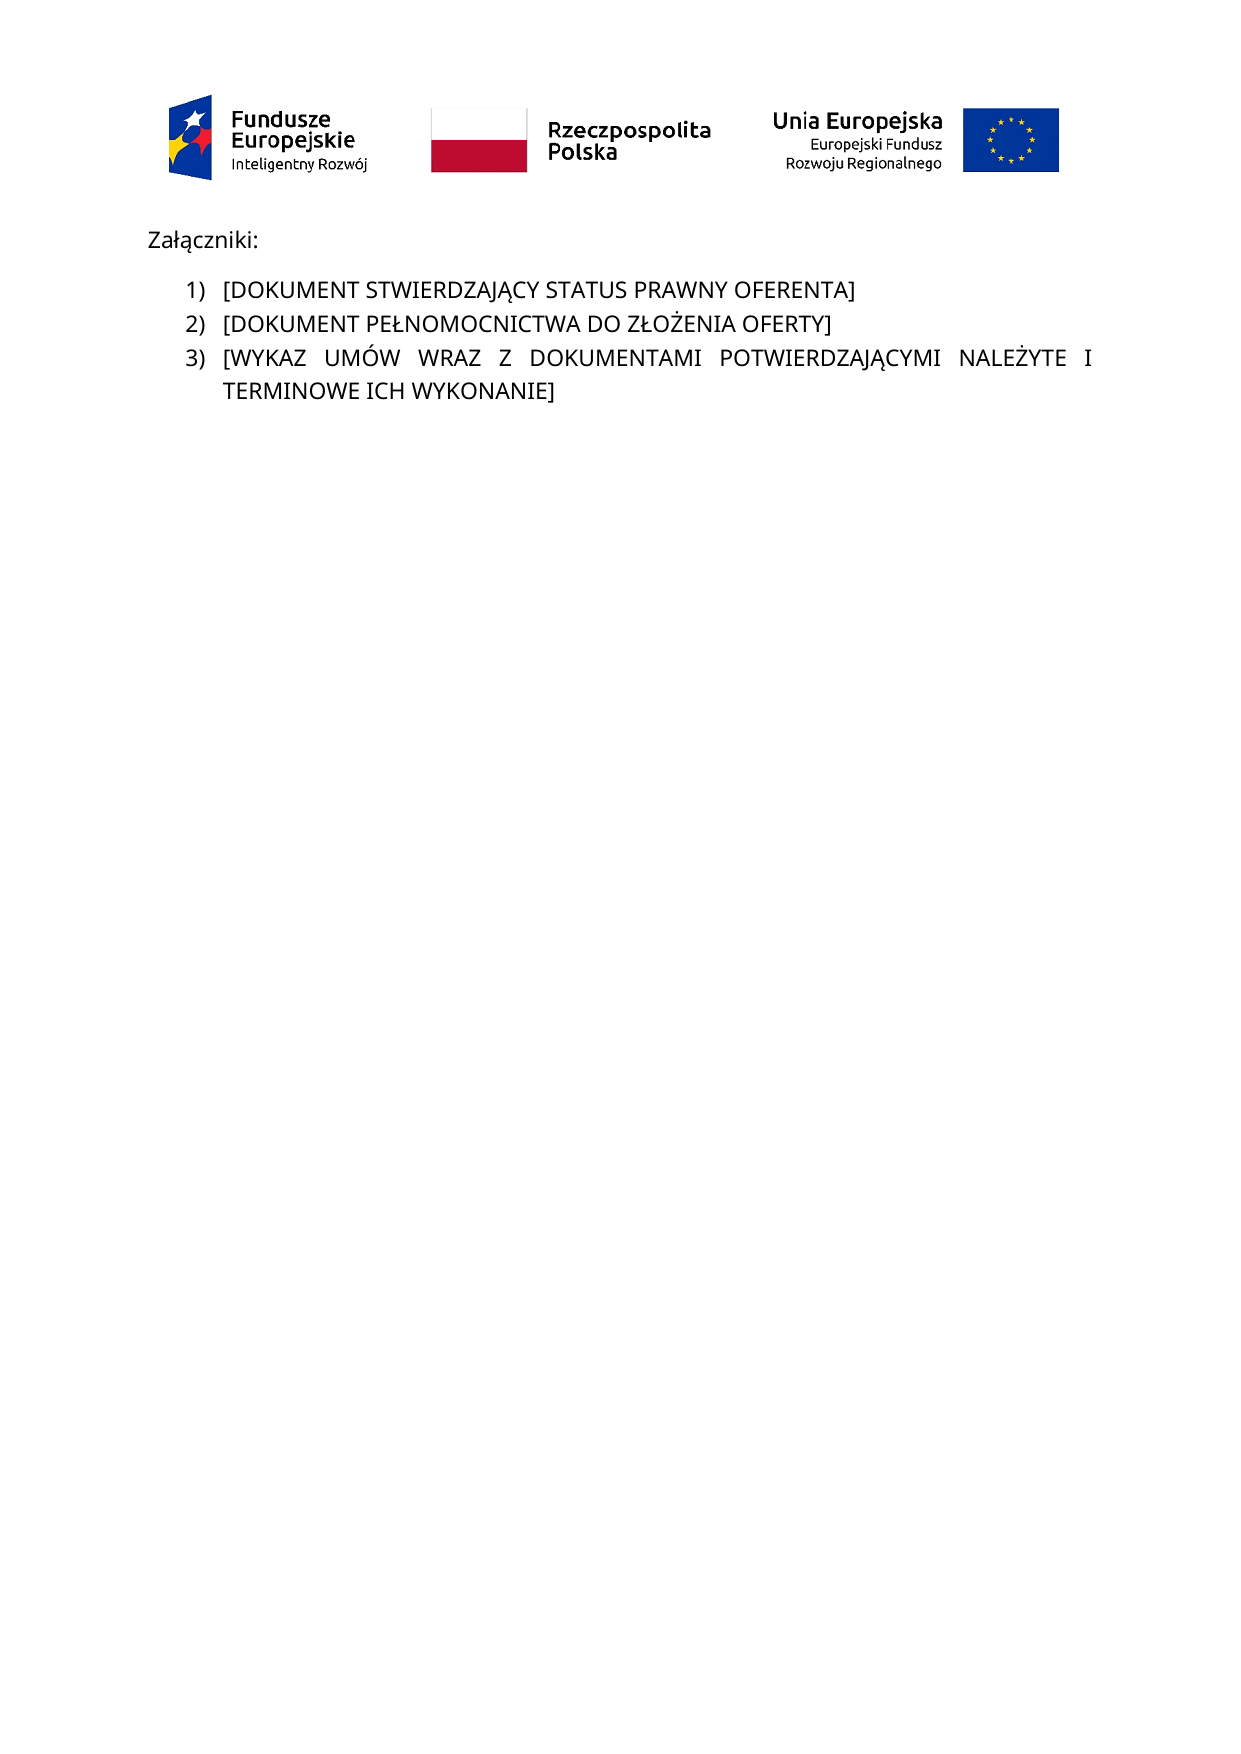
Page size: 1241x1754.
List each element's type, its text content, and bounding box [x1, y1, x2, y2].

list [DOKUMENT STWIERDZAJĄCY STATUS PRAWNY OFERENTA] [185, 274, 1093, 305]
text Załączniki: [148, 224, 1093, 255]
list [WYKAZ UMÓW WRAZ Z DOKUMENTAMI POTWIERDZAJĄCYMI NALEŻYTE I TERMINOWE ICH WYKONANIE] [185, 342, 1093, 407]
picture [147, 73, 1093, 196]
list [DOKUMENT PEŁNOMOCNICTWA DO ZŁOŻENIA OFERTY] [185, 308, 1093, 339]
